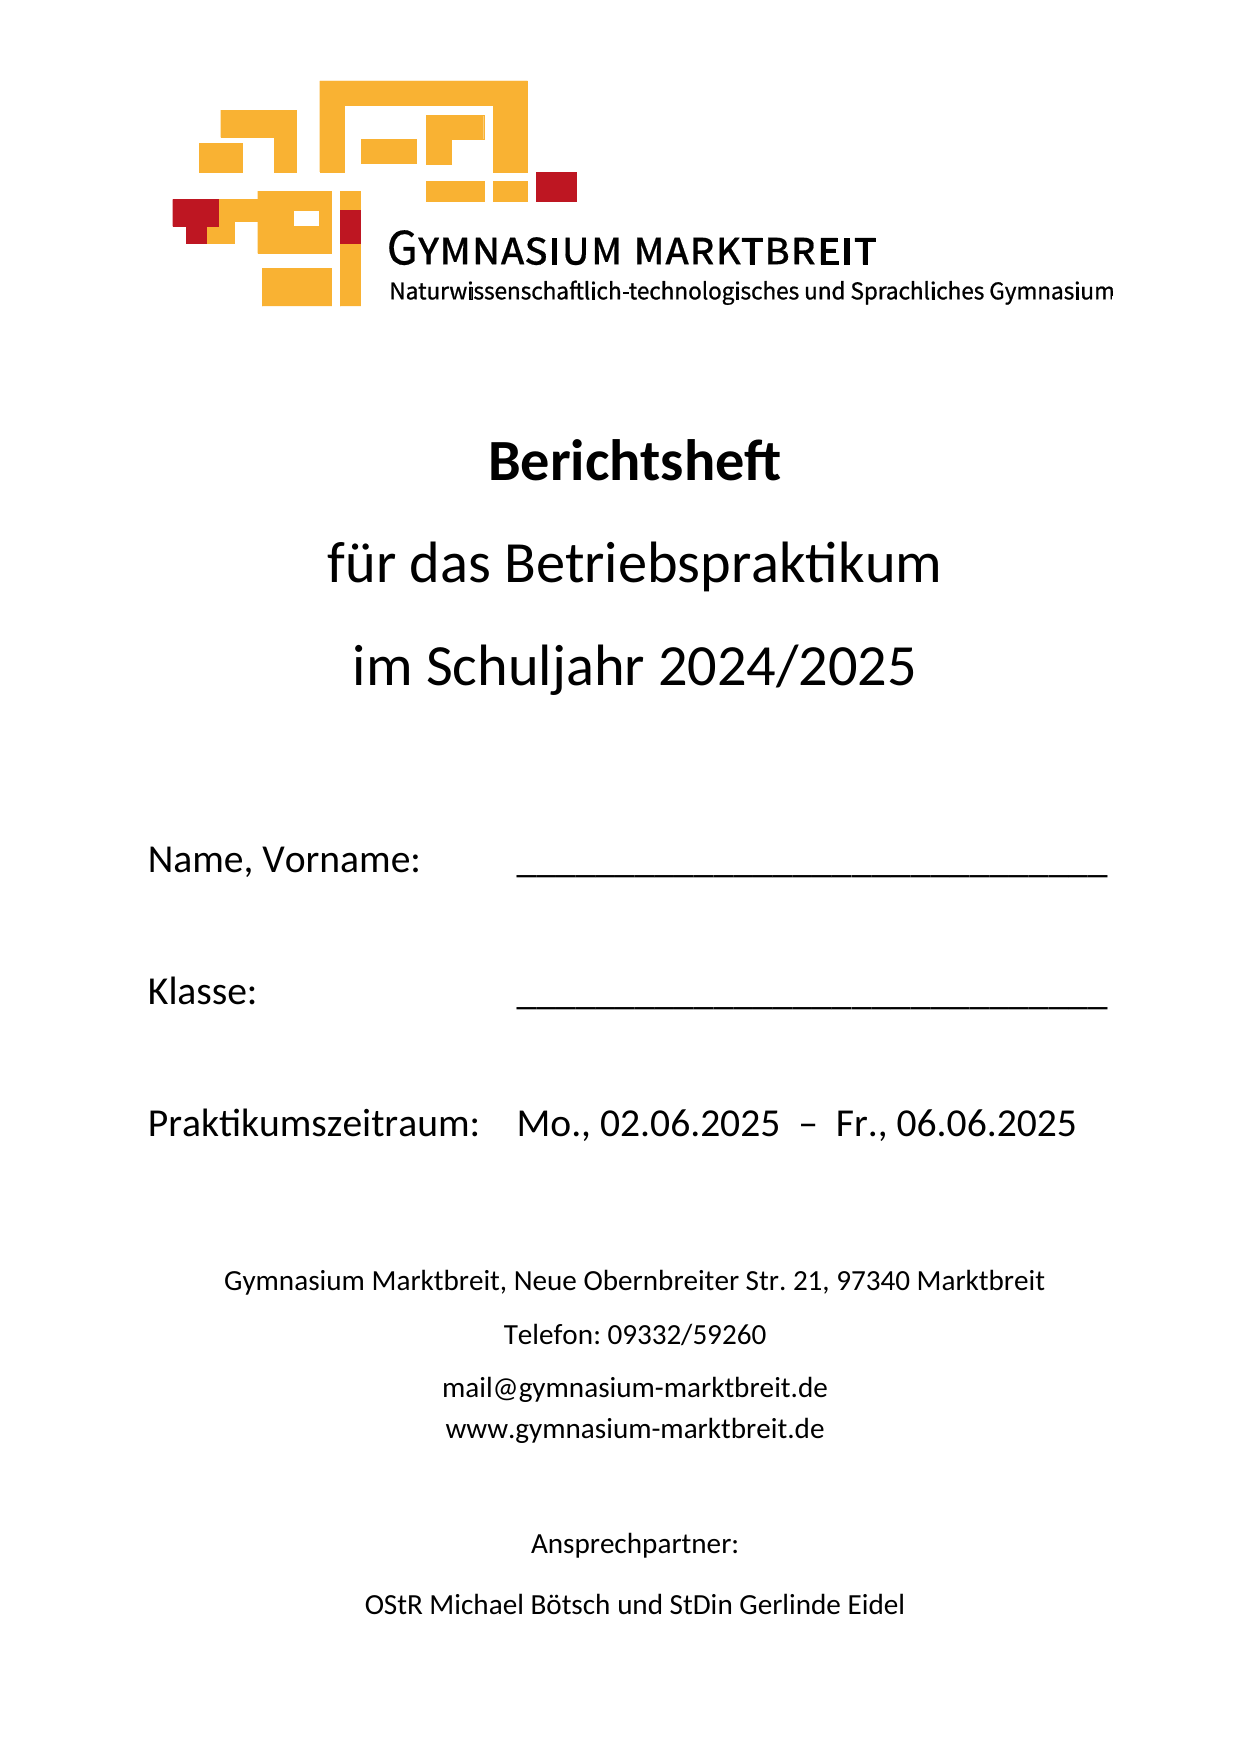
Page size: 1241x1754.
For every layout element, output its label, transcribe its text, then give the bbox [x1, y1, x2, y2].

text OStR Michael Bötsch und StDin Gerlinde Eidel [148, 1586, 1122, 1622]
text Praktikumszeitraum: Mo., 02.06.2025 – Fr., 06.06.2025 [148, 1098, 1122, 1147]
text Klasse: ______________________________ [148, 966, 1122, 1014]
text Berichtsheft [148, 423, 1122, 494]
text www.gymnasium-marktbreit.de [148, 1410, 1122, 1446]
text im Schuljahr 2024/2025 [148, 629, 1122, 700]
text Ansprechpartner: [148, 1525, 1122, 1560]
text Name, Vorname: ______________________________ [148, 834, 1122, 882]
text mail@gymnasium-marktbreit.de [148, 1369, 1122, 1405]
subtitle Telefon: 09332/59260 [148, 1316, 1122, 1351]
subtitle Gymnasium Marktbreit, Neue Obernbreiter Str. 21, 97340 Marktbreit [148, 1262, 1122, 1298]
text für das Betriebspraktikum [148, 526, 1122, 597]
